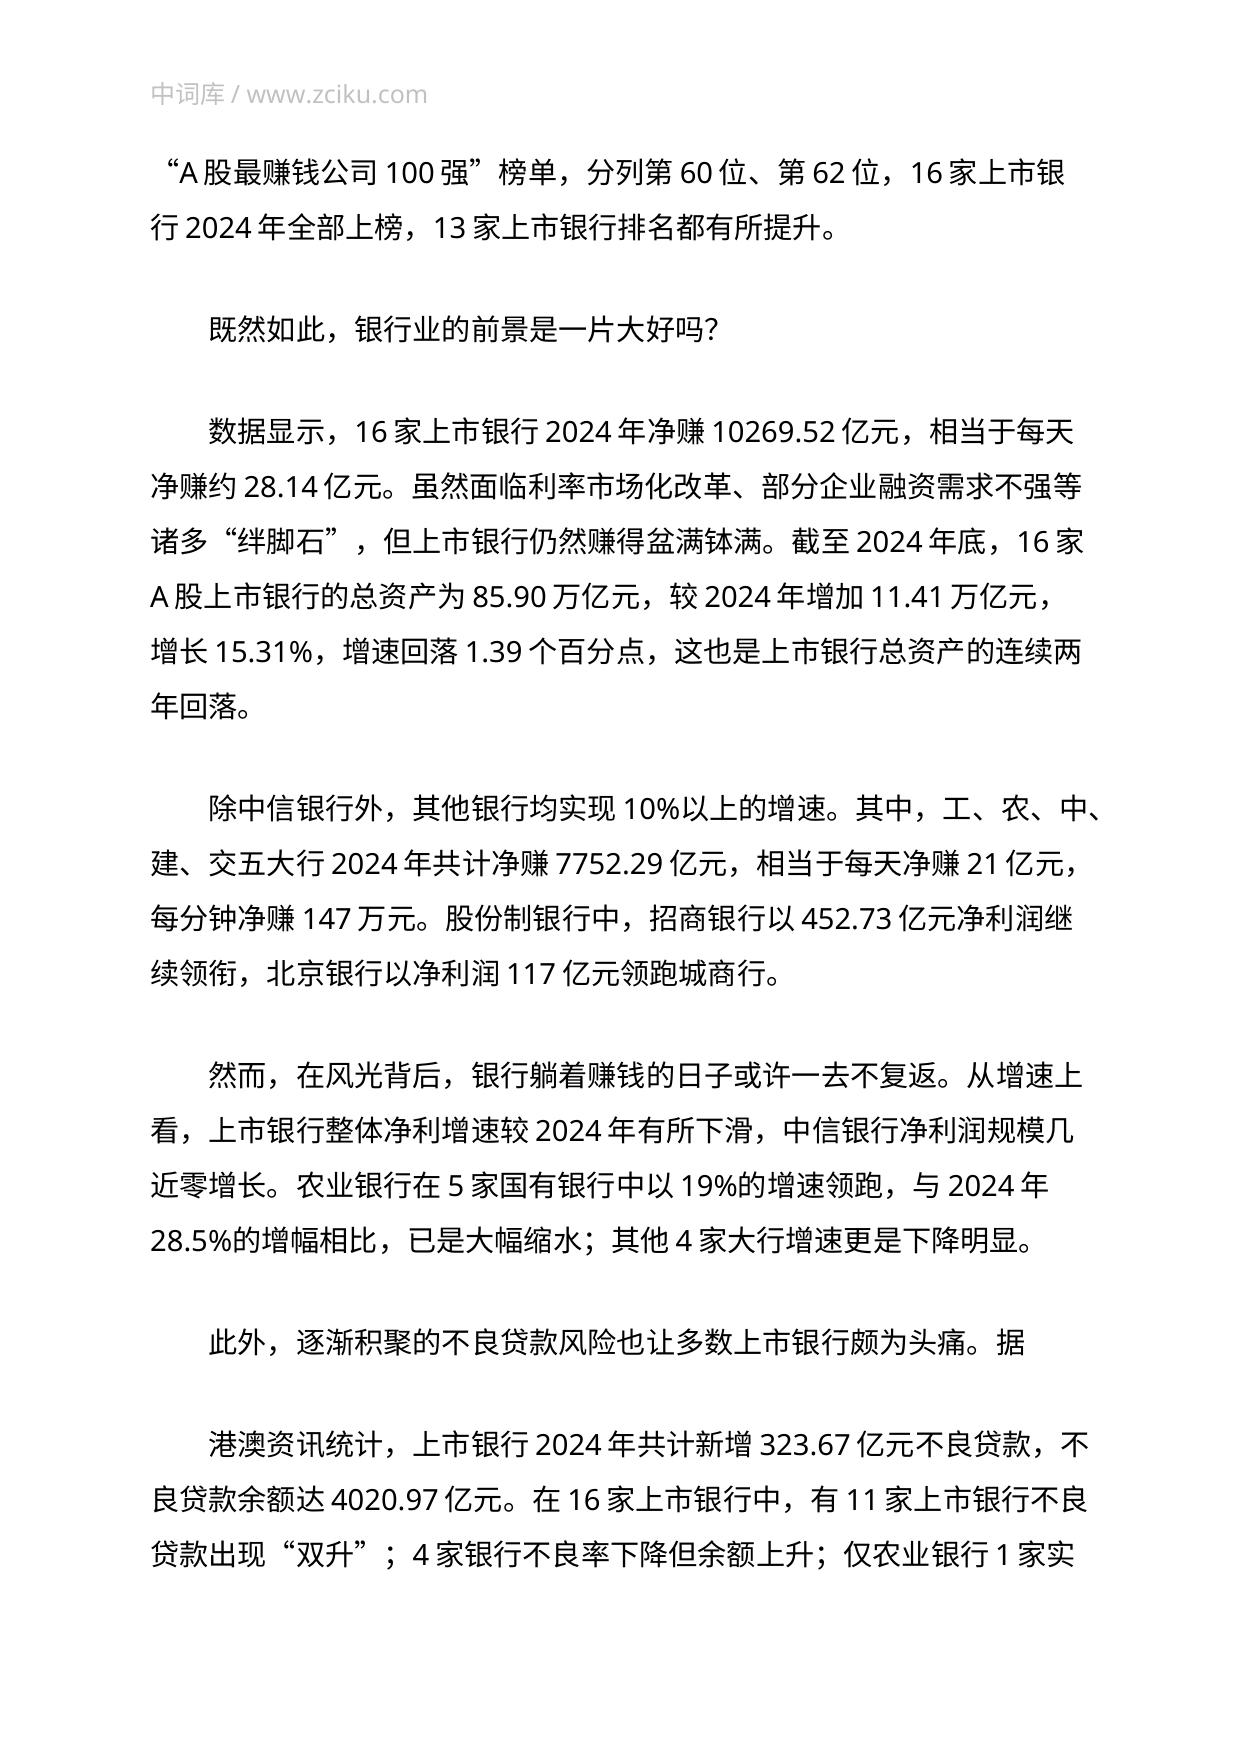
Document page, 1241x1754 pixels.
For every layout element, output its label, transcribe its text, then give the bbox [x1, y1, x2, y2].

text 数据显示，16家上市银行2024年净赚10269.52亿元，相当于每天净赚约28.14亿元。虽然面临利率市场化改革、部分企业融资需求不强等诸多“绊脚石”，但上市银行仍然赚得盆满钵满。截至2024年底，16家A股上市银行的总资产为85.90万亿元，较2024年增加11.41万亿元，增长15.31%，增速回落1.39个百分点，这也是上市银行总资产的连续两年回落。 [150, 409, 1090, 726]
text 此外，逐渐积聚的不良贷款风险也让多数上市银行颇为头痛。据 [150, 1319, 1090, 1362]
text 除中信银行外，其他银行均实现10%以上的增速。其中，工、农、中、建、交五大行2024年共计净赚7752.29亿元，相当于每天净赚21亿元，每分钟净赚147万元。股份制银行中，招商银行以452.73亿元净利润继续领衔，北京银行以净利润117亿元领跑城商行。 [150, 786, 1090, 993]
text 既然如此，银行业的前景是一片大好吗？ [150, 307, 1090, 349]
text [150, 150, 1090, 247]
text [150, 1421, 1090, 1573]
text 然而，在风光背后，银行躺着赚钱的日子或许一去不复返。从增速上看，上市银行整体净利增速较2024年有所下滑，中信银行净利润规模几近零增长。农业银行在5家国有银行中以19%的增速领跑，与2024年28.5%的增幅相比，已是大幅缩水；其他4家大行增速更是下降明显。 [150, 1052, 1090, 1260]
